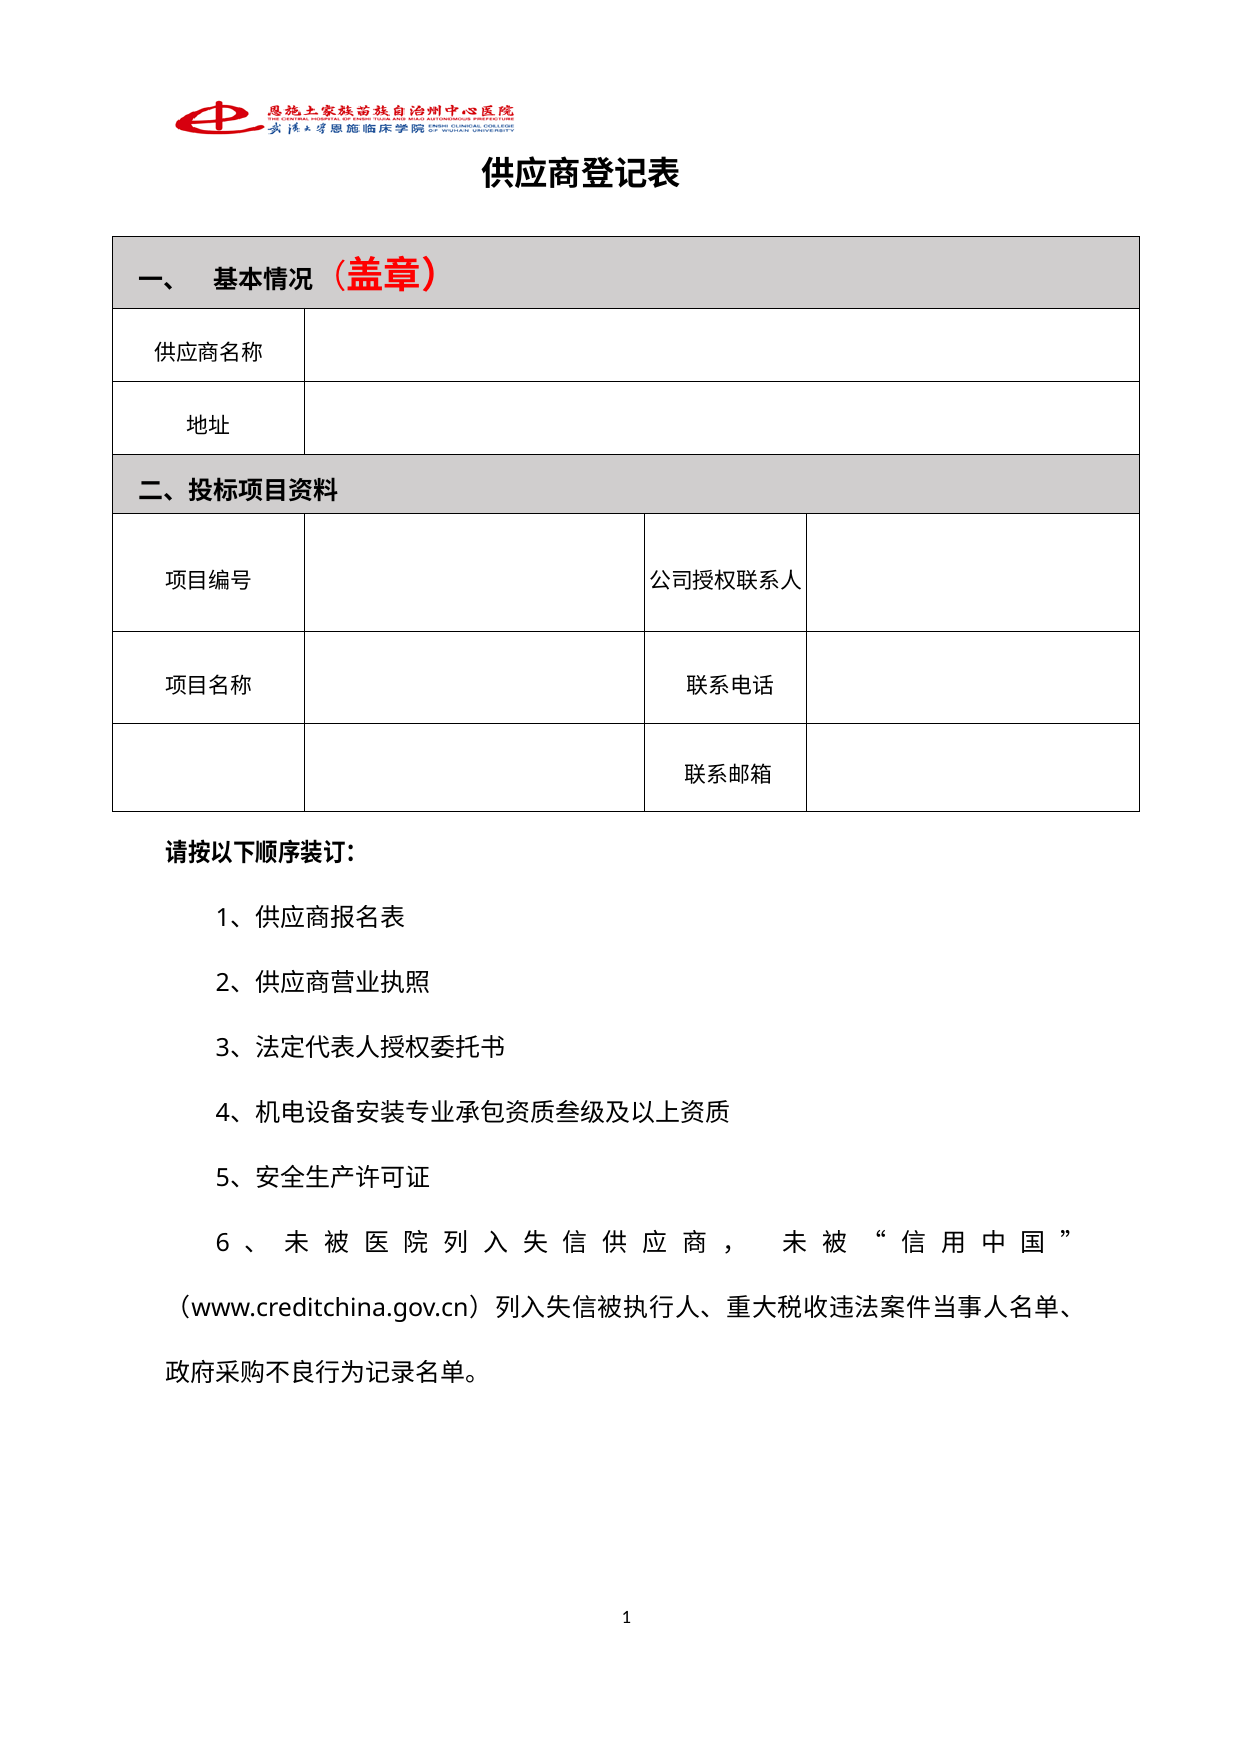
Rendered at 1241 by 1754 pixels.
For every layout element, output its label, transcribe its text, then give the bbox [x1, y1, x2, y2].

table_cell 基本情况（盖章） [113, 237, 1139, 308]
text 1、供应商报名表 [165, 883, 1087, 948]
table_cell 公司授权联系人 [645, 514, 806, 631]
text 5、安全生产许可证 [165, 1143, 1087, 1208]
table_cell [305, 309, 1139, 381]
text 4、机电设备安装专业承包资质叁级及以上资质 [165, 1078, 1087, 1143]
table_cell 项目编号 [113, 514, 304, 631]
text 6、未被医院列入失信供应商， 未被“信用中国”（www.creditchina.gov.cn）列入失信被执行人、重大税收违法案件当事人名单、政府采购不良行为记录名单。 [165, 1208, 1087, 1403]
table_cell [807, 514, 1139, 631]
table_cell [113, 724, 304, 811]
table_cell [305, 724, 644, 811]
table_cell 联系电话 [645, 632, 806, 723]
table_cell [305, 632, 644, 723]
table_header 供应商登记表 [113, 0, 1139, 236]
table_cell [305, 382, 1139, 454]
table_cell 联系邮箱 [645, 724, 806, 811]
text 请按以下顺序装订： [165, 812, 1087, 883]
table_cell 供应商名称 [113, 309, 304, 381]
table_cell [807, 724, 1139, 811]
table_cell 地址 [113, 382, 304, 454]
table_cell [305, 514, 644, 631]
table_cell 项目名称 [113, 632, 304, 723]
table_cell 二、投标项目资料 [113, 455, 1139, 513]
text 3、法定代表人授权委托书 [165, 1013, 1087, 1078]
text 2、供应商营业执照 [165, 948, 1087, 1013]
table_cell [807, 632, 1139, 723]
